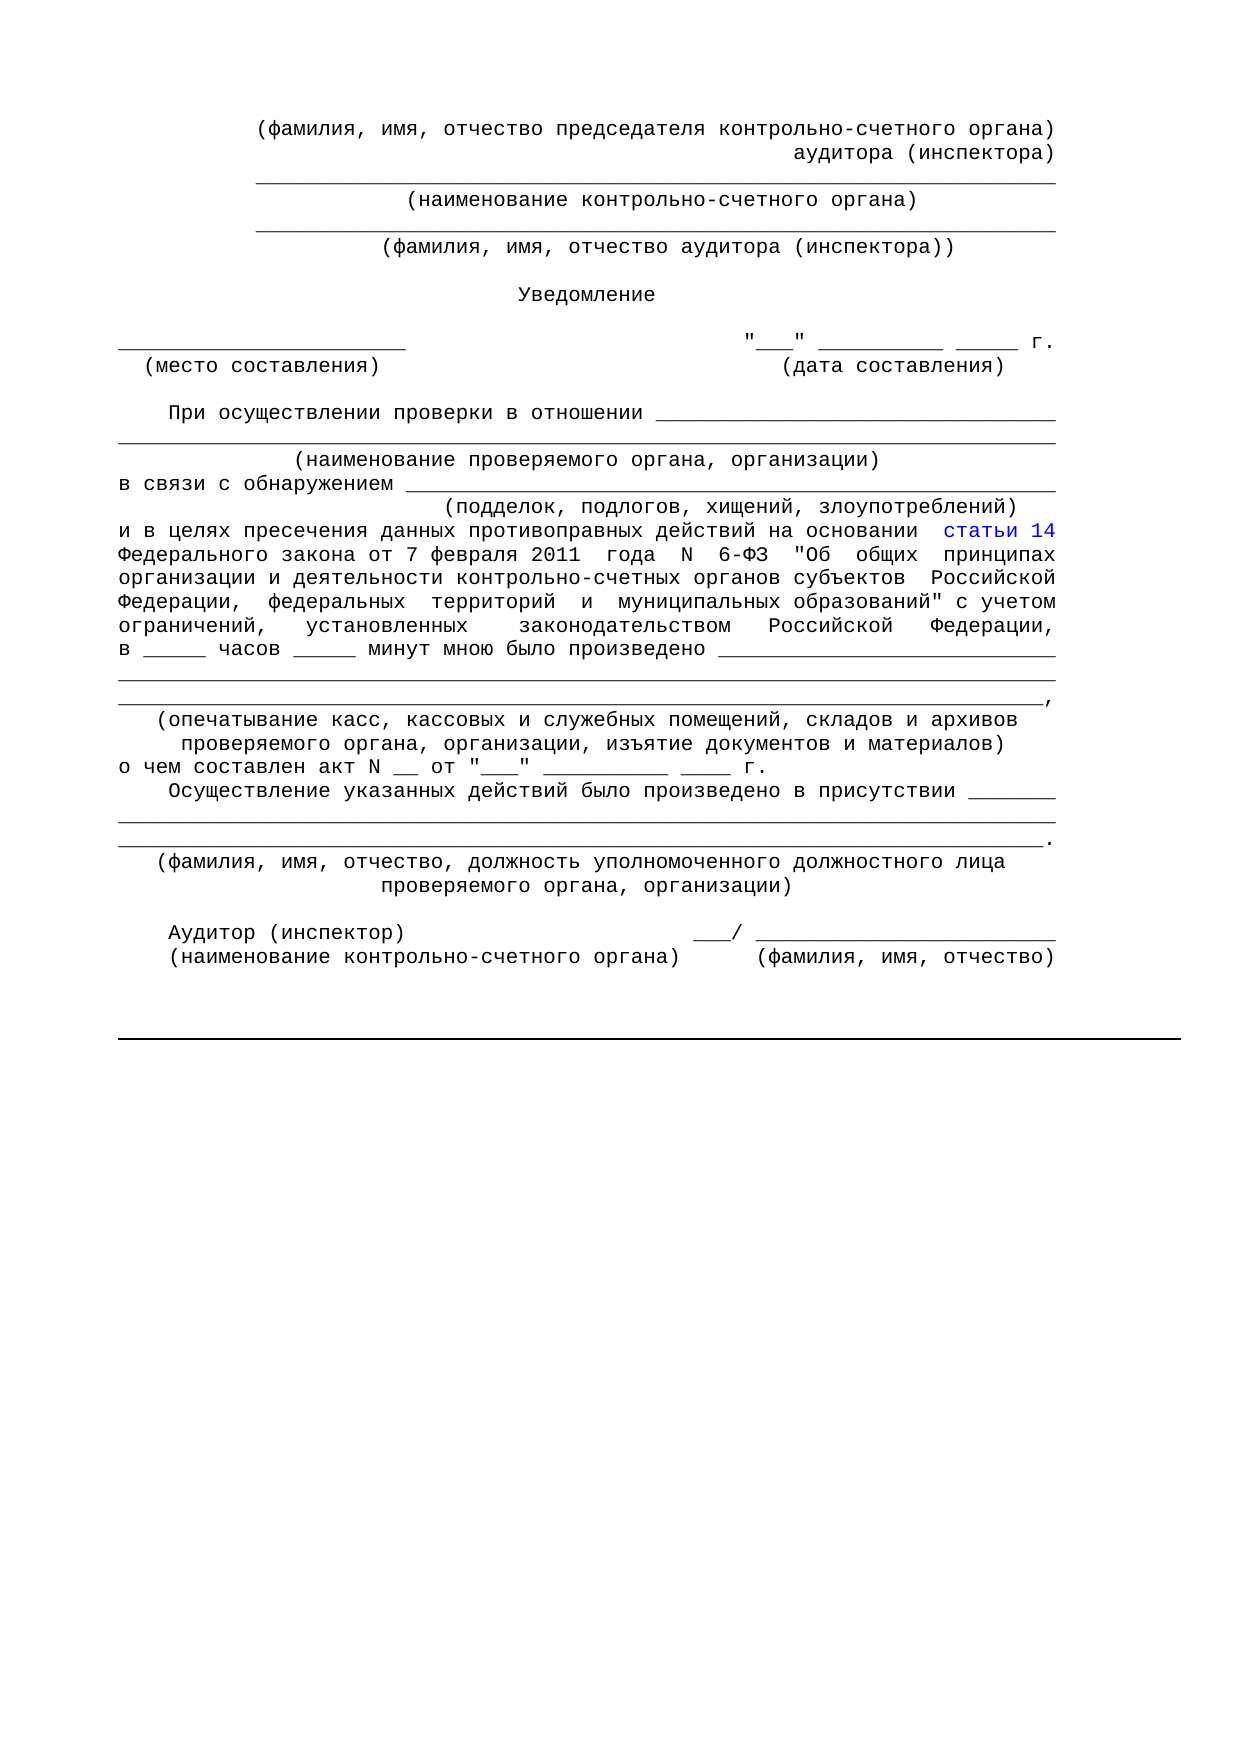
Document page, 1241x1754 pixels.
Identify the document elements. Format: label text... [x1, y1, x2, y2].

text в _____ часов _____ минут мною было произведено ___________________________ [118, 638, 1181, 662]
text проверяемого органа, организации, изъятие документов и материалов) [118, 733, 1181, 757]
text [118, 189, 1181, 213]
text (подделок, подлогов, хищений, злоупотреблений) [118, 496, 1181, 520]
text __________________________________________________________________________, [118, 686, 1181, 709]
text ___________________________________________________________________________ [118, 804, 1181, 827]
text и в целях пресечения данных противоправных действий на основании статьи 14 [118, 520, 1181, 544]
text При осуществлении проверки в отношении ________________________________ [118, 402, 1181, 426]
text (фамилия, имя, отчество председателя контрольно-счетного органа) [118, 118, 1181, 142]
text ограничений, установленных законодательством Российской Федерации, [118, 615, 1181, 638]
text Федерального закона от 7 февраля 2011 года N 6-ФЗ "Об общих принципах [118, 544, 1181, 567]
text Федерации, федеральных территорий и муниципальных образований" с учетом [118, 591, 1181, 615]
text (фамилия, имя, отчество аудитора (инспектора)) [118, 236, 1181, 260]
text (фамилия, имя, отчество, должность уполномоченного должностного лица [118, 851, 1181, 875]
text организации и деятельности контрольно-счетных органов субъектов Российской [118, 567, 1181, 591]
text о чем составлен акт N __ от "___" __________ ____ г. [118, 757, 1181, 780]
text (наименование контрольно-счетного органа) (фамилия, имя, отчество) [118, 946, 1181, 969]
text проверяемого органа, организации) [118, 875, 1181, 898]
text Осуществление указанных действий было произведено в присутствии _______ [118, 780, 1181, 804]
text Аудитор (инспектор) ___/ ________________________ [118, 922, 1181, 946]
text Уведомление [118, 284, 1181, 307]
text ________________________________________________________________ [118, 213, 1181, 236]
text в связи с обнаружением ____________________________________________________ [118, 473, 1181, 496]
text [118, 165, 1181, 189]
text __________________________________________________________________________. [118, 827, 1181, 851]
text ___________________________________________________________________________ [118, 426, 1181, 449]
text (опечатывание касс, кассовых и служебных помещений, складов и архивов [118, 709, 1181, 733]
text (место составления) (дата составления) [118, 354, 1181, 378]
text ___________________________________________________________________________ [118, 662, 1181, 686]
text (наименование проверяемого органа, организации) [118, 449, 1181, 473]
text аудитора (инспектора) [118, 142, 1181, 165]
text _______________________ "___" __________ _____ г. [118, 331, 1181, 354]
